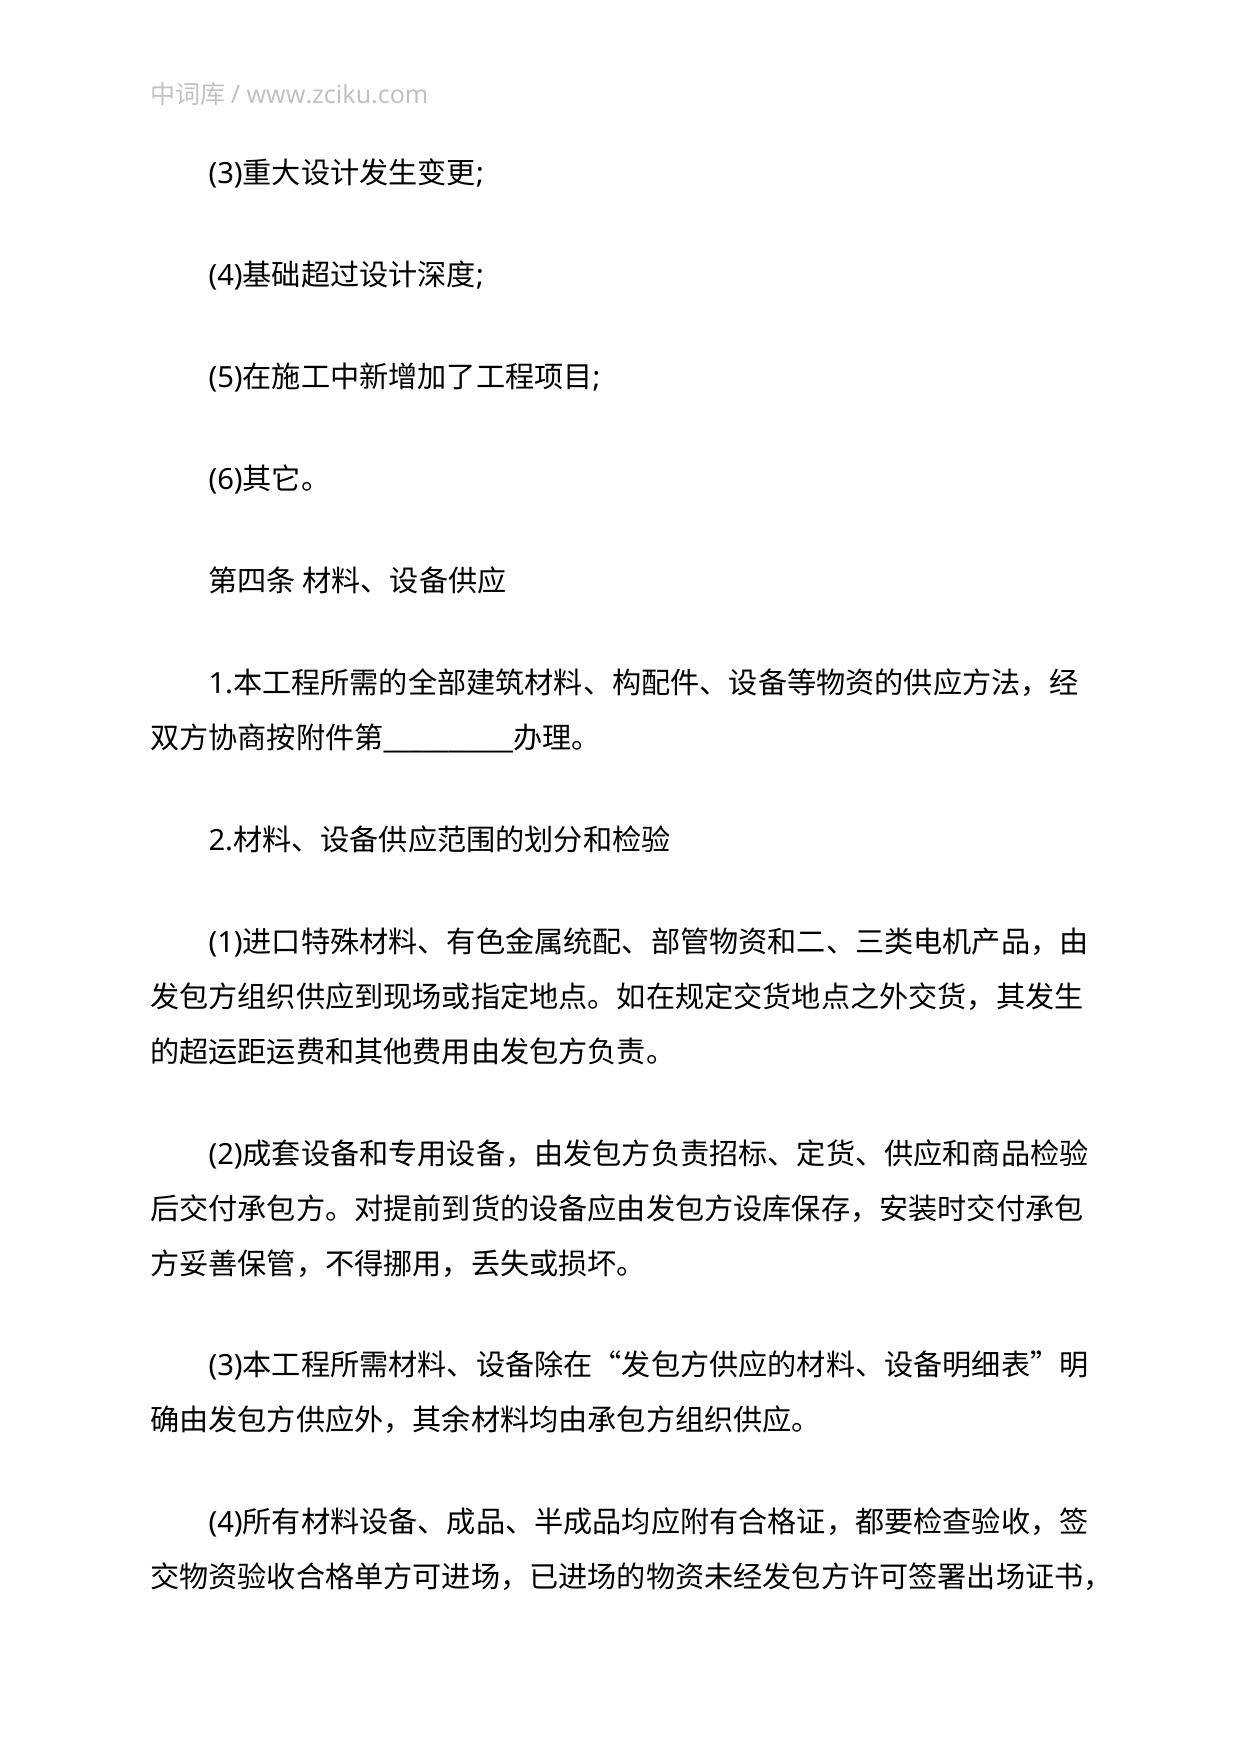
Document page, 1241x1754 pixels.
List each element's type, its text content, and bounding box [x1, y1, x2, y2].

text (5)在施工中新增加了工程项目; [150, 354, 1090, 396]
text 2.材料、设备供应范围的划分和检验 [150, 817, 1090, 859]
text (6)其它。 [150, 456, 1090, 498]
text (4)基础超过设计深度; [150, 252, 1090, 294]
text (3)重大设计发生变更; [150, 150, 1090, 192]
text (2)成套设备和专用设备，由发包方负责招标、定货、供应和商品检验后交付承包方。对提前到货的设备应由发包方设库保存，安装时交付承包方妥善保管，不得挪用，丢失或损坏。 [150, 1130, 1090, 1282]
text 1.本工程所需的全部建筑材料、构配件、设备等物资的供应方法，经双方协商按附件第__________办理。 [150, 660, 1090, 757]
text (3)本工程所需材料、设备除在“发包方供应的材料、设备明细表”明确由发包方供应外，其余材料均由承包方组织供应。 [150, 1342, 1090, 1439]
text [150, 1499, 1090, 1596]
text (1)进口特殊材料、有色金属统配、部管物资和二、三类电机产品，由发包方组织供应到现场或指定地点。如在规定交货地点之外交货，其发生的超运距运费和其他费用由发包方负责。 [150, 919, 1090, 1071]
text 第四条 材料、设备供应 [150, 558, 1090, 600]
